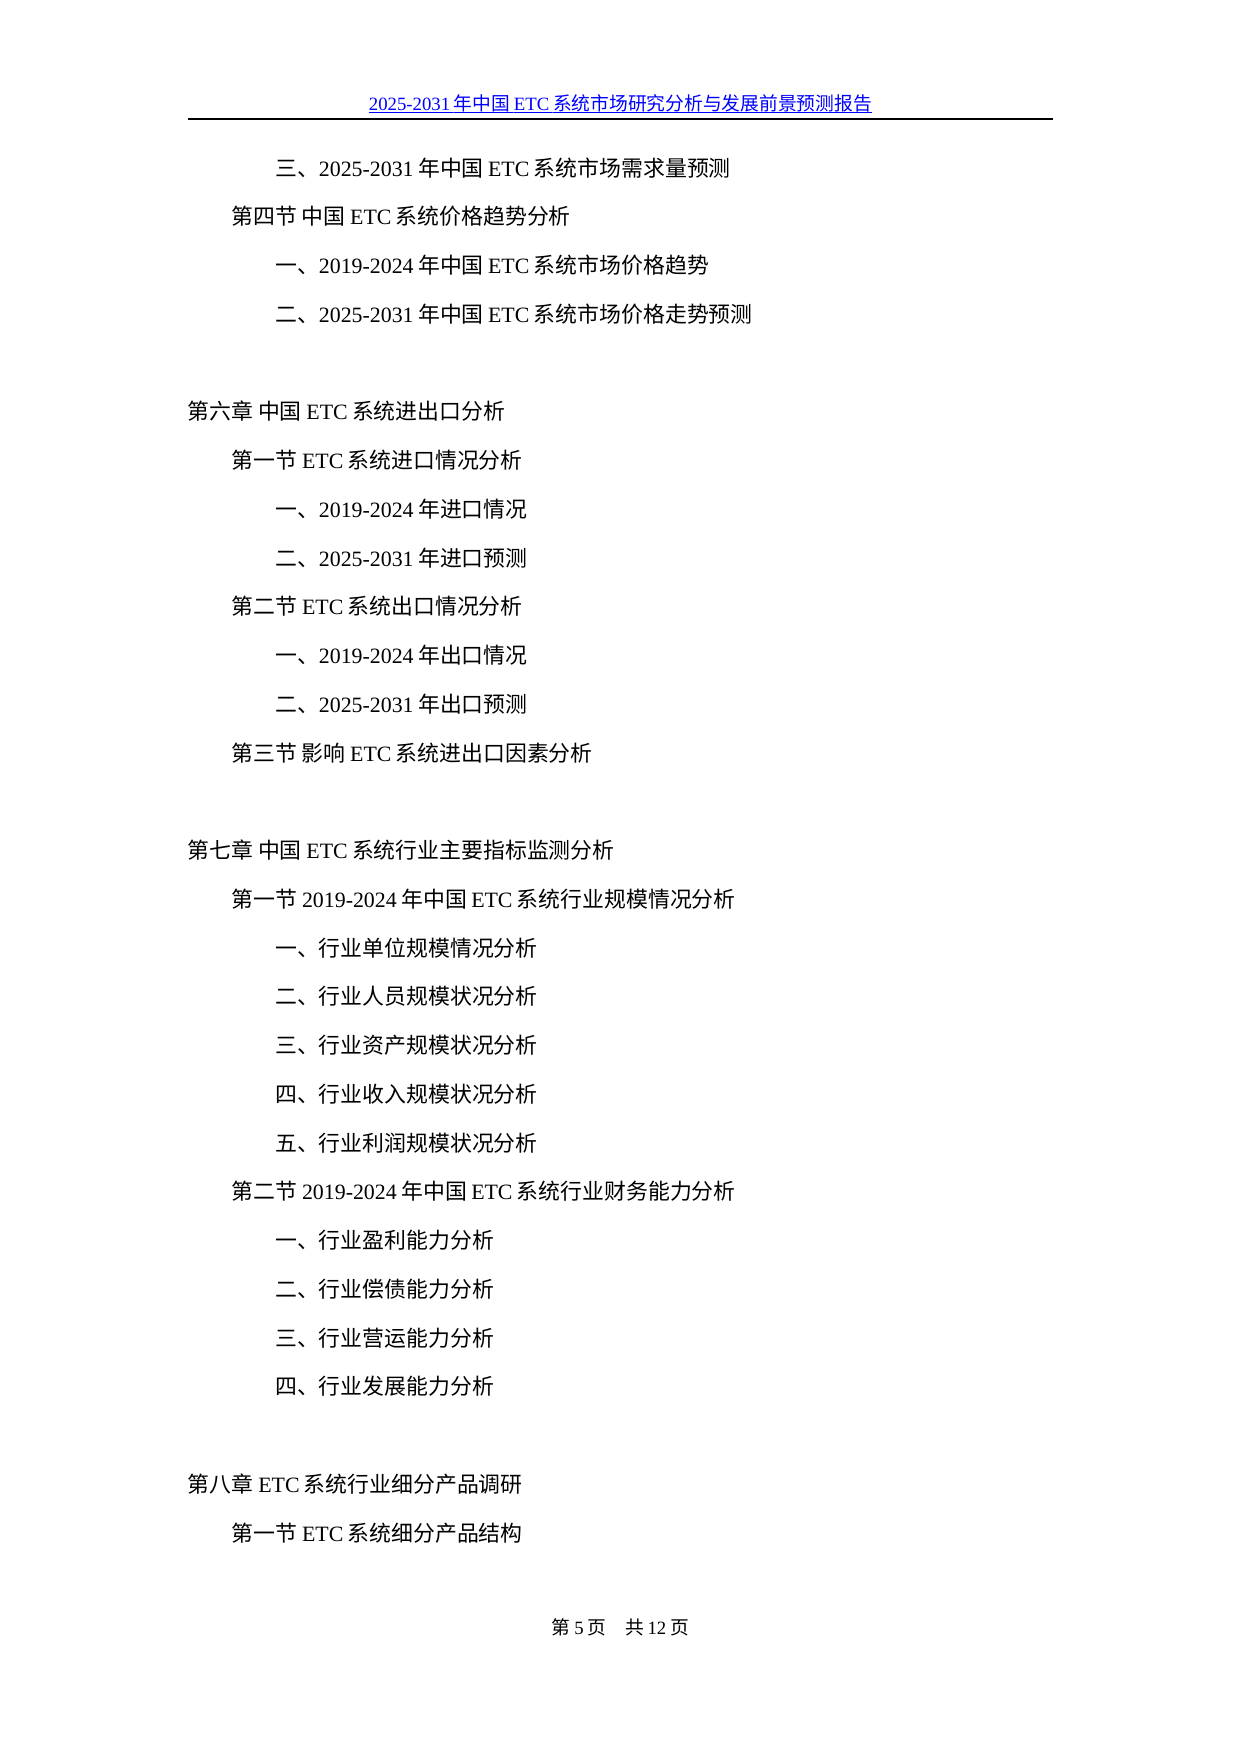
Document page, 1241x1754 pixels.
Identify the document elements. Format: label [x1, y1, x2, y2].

text [187, 150, 1053, 1548]
